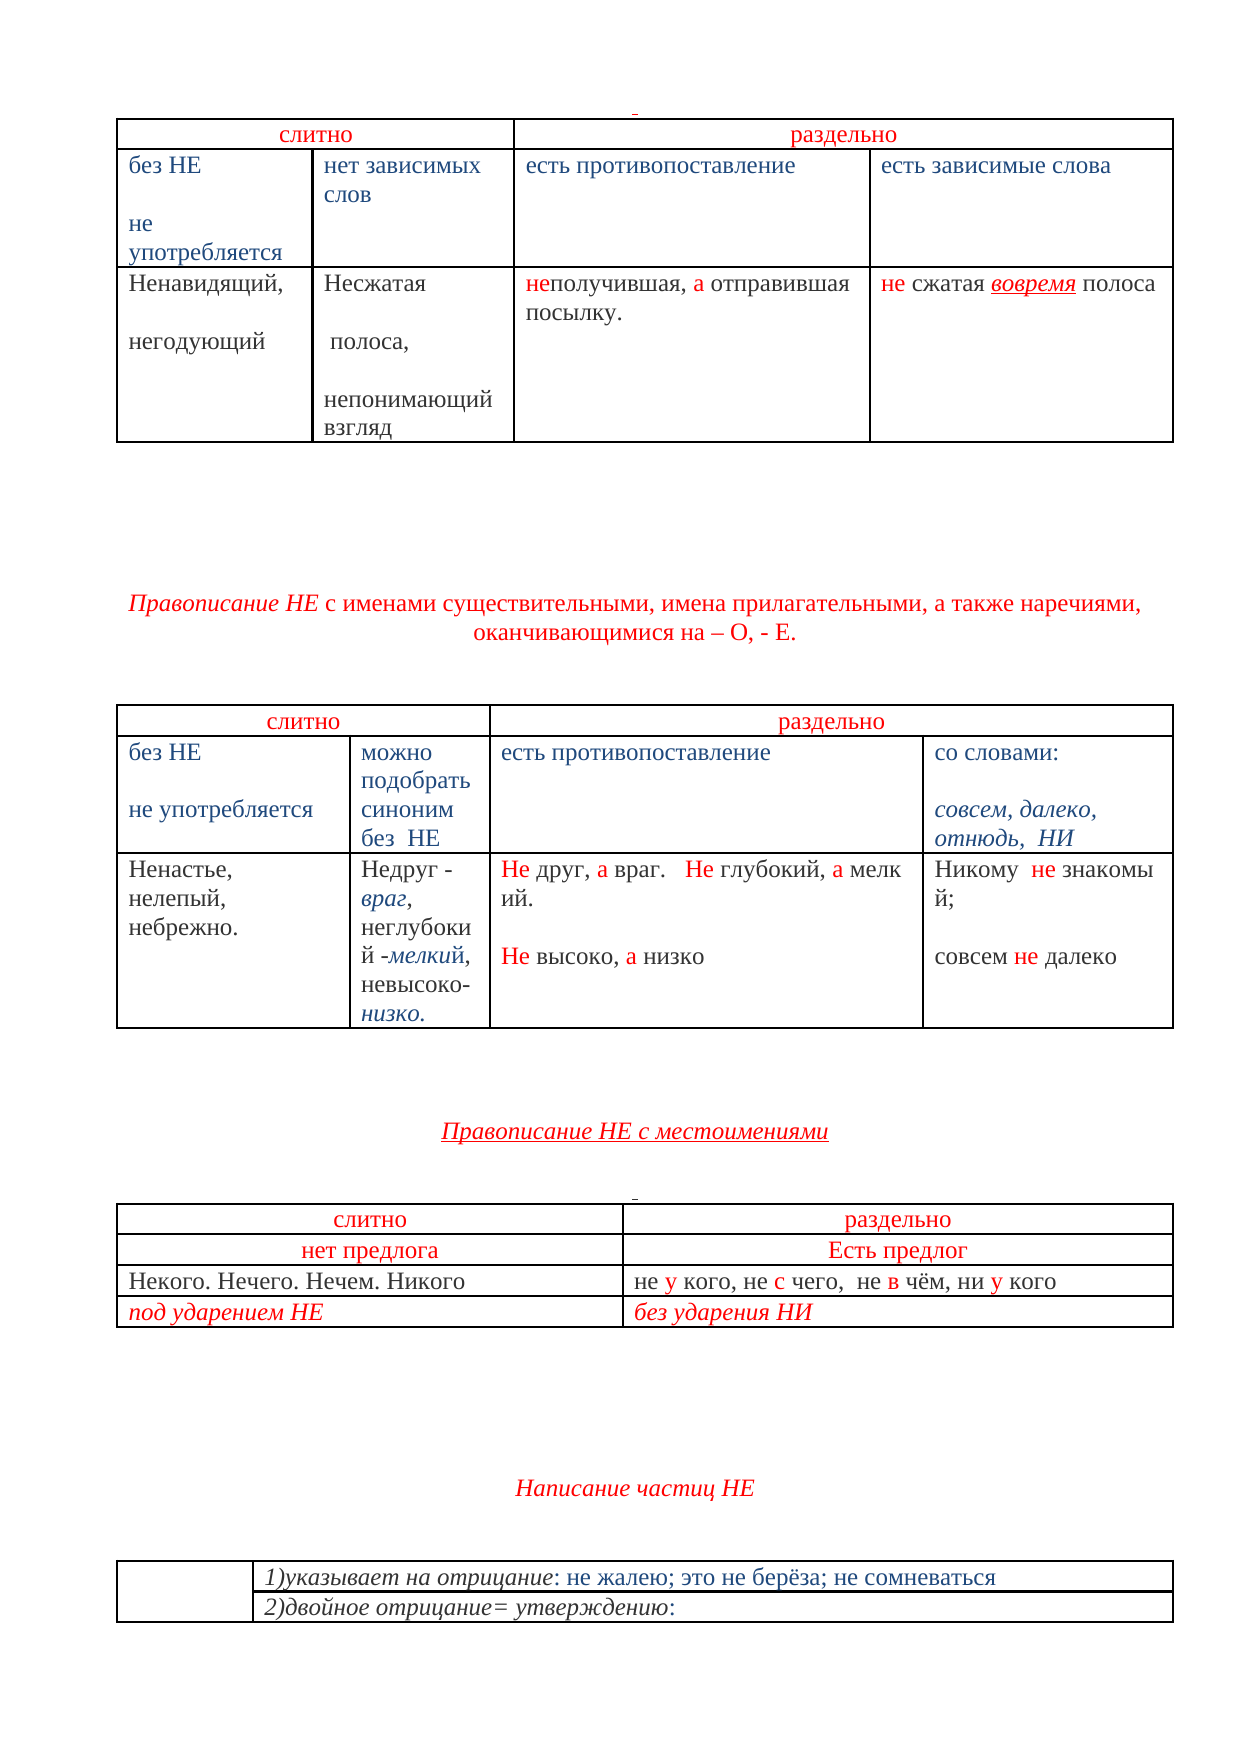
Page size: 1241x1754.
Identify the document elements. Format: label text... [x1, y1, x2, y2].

text Написание частиц НЕ [118, 1473, 1152, 1502]
table_header раздельно [624, 1205, 1172, 1233]
table_cell без НЕ не употребляется [118, 737, 349, 852]
table_cell со словами: совсем, далеко, отнюдь, НИ [924, 737, 1172, 852]
table_cell Ненавидящий, негодующий [118, 268, 311, 441]
table_cell нет предлога [118, 1235, 622, 1264]
table_cell Несжатая полоса, непонимающий взгляд [314, 268, 513, 441]
text Правописание НЕ с местоимениями [118, 1116, 1152, 1144]
table_cell есть зависимые слова [871, 150, 1172, 266]
table_cell Не друг, а враг. Не глубокий, а мелкий. Не высоко, а низко [491, 854, 922, 1027]
table_cell под ударением НЕ [118, 1297, 622, 1326]
table_header 1)указывает на отрицание: не жалею; это не берёза; не сомневаться [254, 1562, 1172, 1590]
table_cell Недруг -враг, неглубокий -мелкий, невысоко- низко. [351, 854, 489, 1027]
table_cell не у кого, не с чего, не в чём, ни у кого [624, 1266, 1172, 1295]
table_cell неполучившая, а отправившая посылку. [515, 268, 869, 441]
table_cell не сжатая вовремя полоса [871, 268, 1172, 441]
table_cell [254, 1593, 1172, 1621]
table_header слитно [118, 706, 489, 734]
text Правописание НЕ с именами существительными, имена прилагательными, а также наречиями, оканчивающимися на – О, - Е. [118, 588, 1152, 646]
table_header раздельно [515, 120, 1172, 148]
table_cell есть противопоставление [491, 737, 922, 852]
table_cell Есть предлог [624, 1235, 1172, 1264]
table_cell можно подобрать синоним без НЕ [351, 737, 489, 852]
table_header слитно [118, 120, 513, 148]
table_cell Никому не знакомый; совсем не далеко [924, 854, 1172, 1027]
table_cell без НЕ не употребляется [118, 150, 311, 266]
table_cell Ненастье, нелепый, небрежно. [118, 854, 349, 1027]
table_cell есть противопоставление [515, 150, 869, 266]
table_cell Некого. Нечего. Нечем. Никого [118, 1266, 622, 1295]
table_header раздельно [491, 706, 1172, 734]
table_header НЕ [118, 1562, 252, 1621]
table_cell нет зависимых слов [314, 150, 513, 266]
table_cell без ударения НИ [624, 1297, 1172, 1326]
table_header слитно [118, 1205, 622, 1233]
